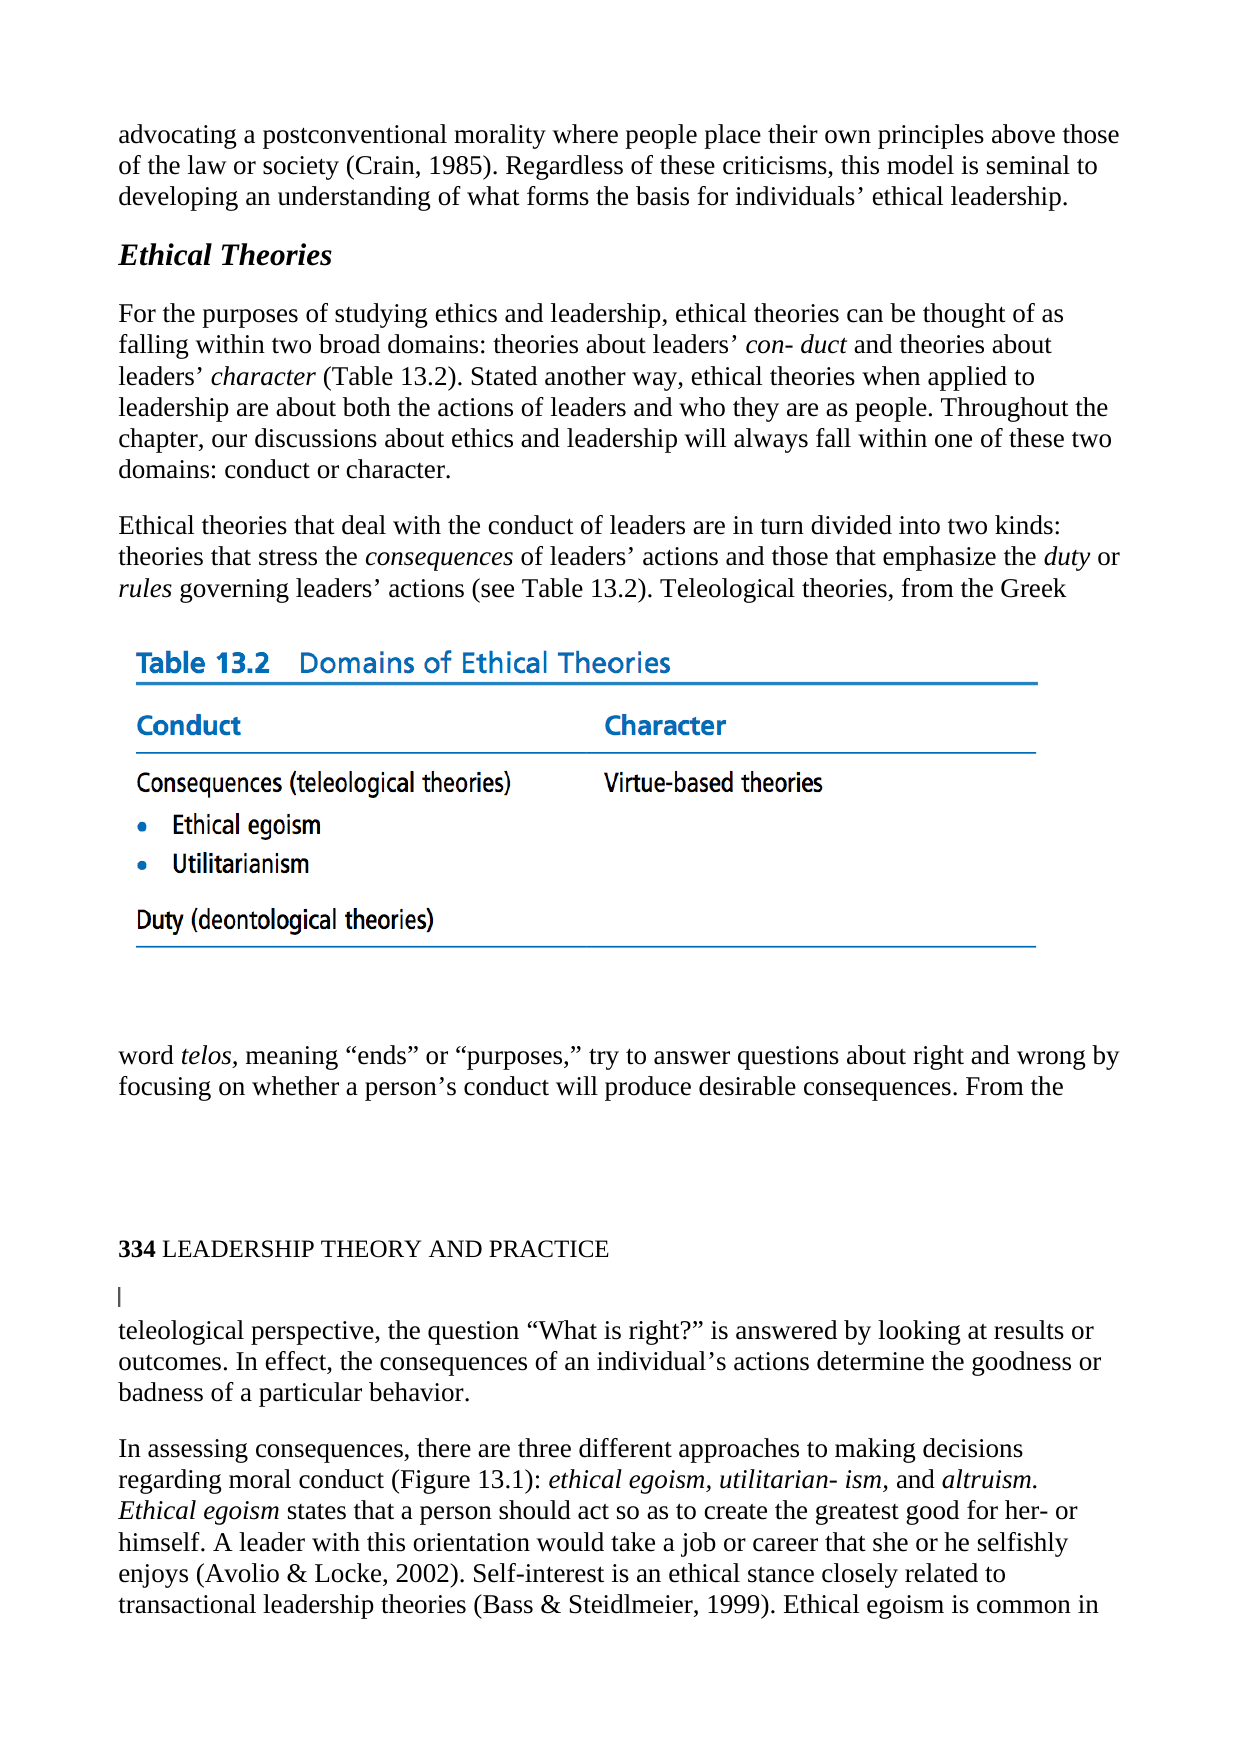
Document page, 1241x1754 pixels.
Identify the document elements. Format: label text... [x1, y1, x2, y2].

text For the purposes of studying ethics and leadership, ethical theories can be thought of as falling within two broad domains: theories about leaders’ con- duct and theories about leaders’ character (Table 13.2). Stated another way, ethical theories when applied to leadership are about both the actions of leaders and who they are as people. Throughout the chapter, our discussions about ethics and leadership will always fall within one of these two domains: conduct or character. [118, 297, 1122, 484]
picture [96, 631, 1100, 988]
text Ethical Theories [118, 237, 1122, 272]
text 334 LEADERSHIP THEORY AND PRACTICE [118, 1234, 1122, 1262]
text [118, 118, 1122, 212]
text teleological perspective, the question “What is right?” is answered by looking at results or outcomes. In effect, the consequences of an individual’s actions determine the goodness or badness of a particular behavior. [118, 1314, 1122, 1407]
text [118, 1432, 1122, 1619]
